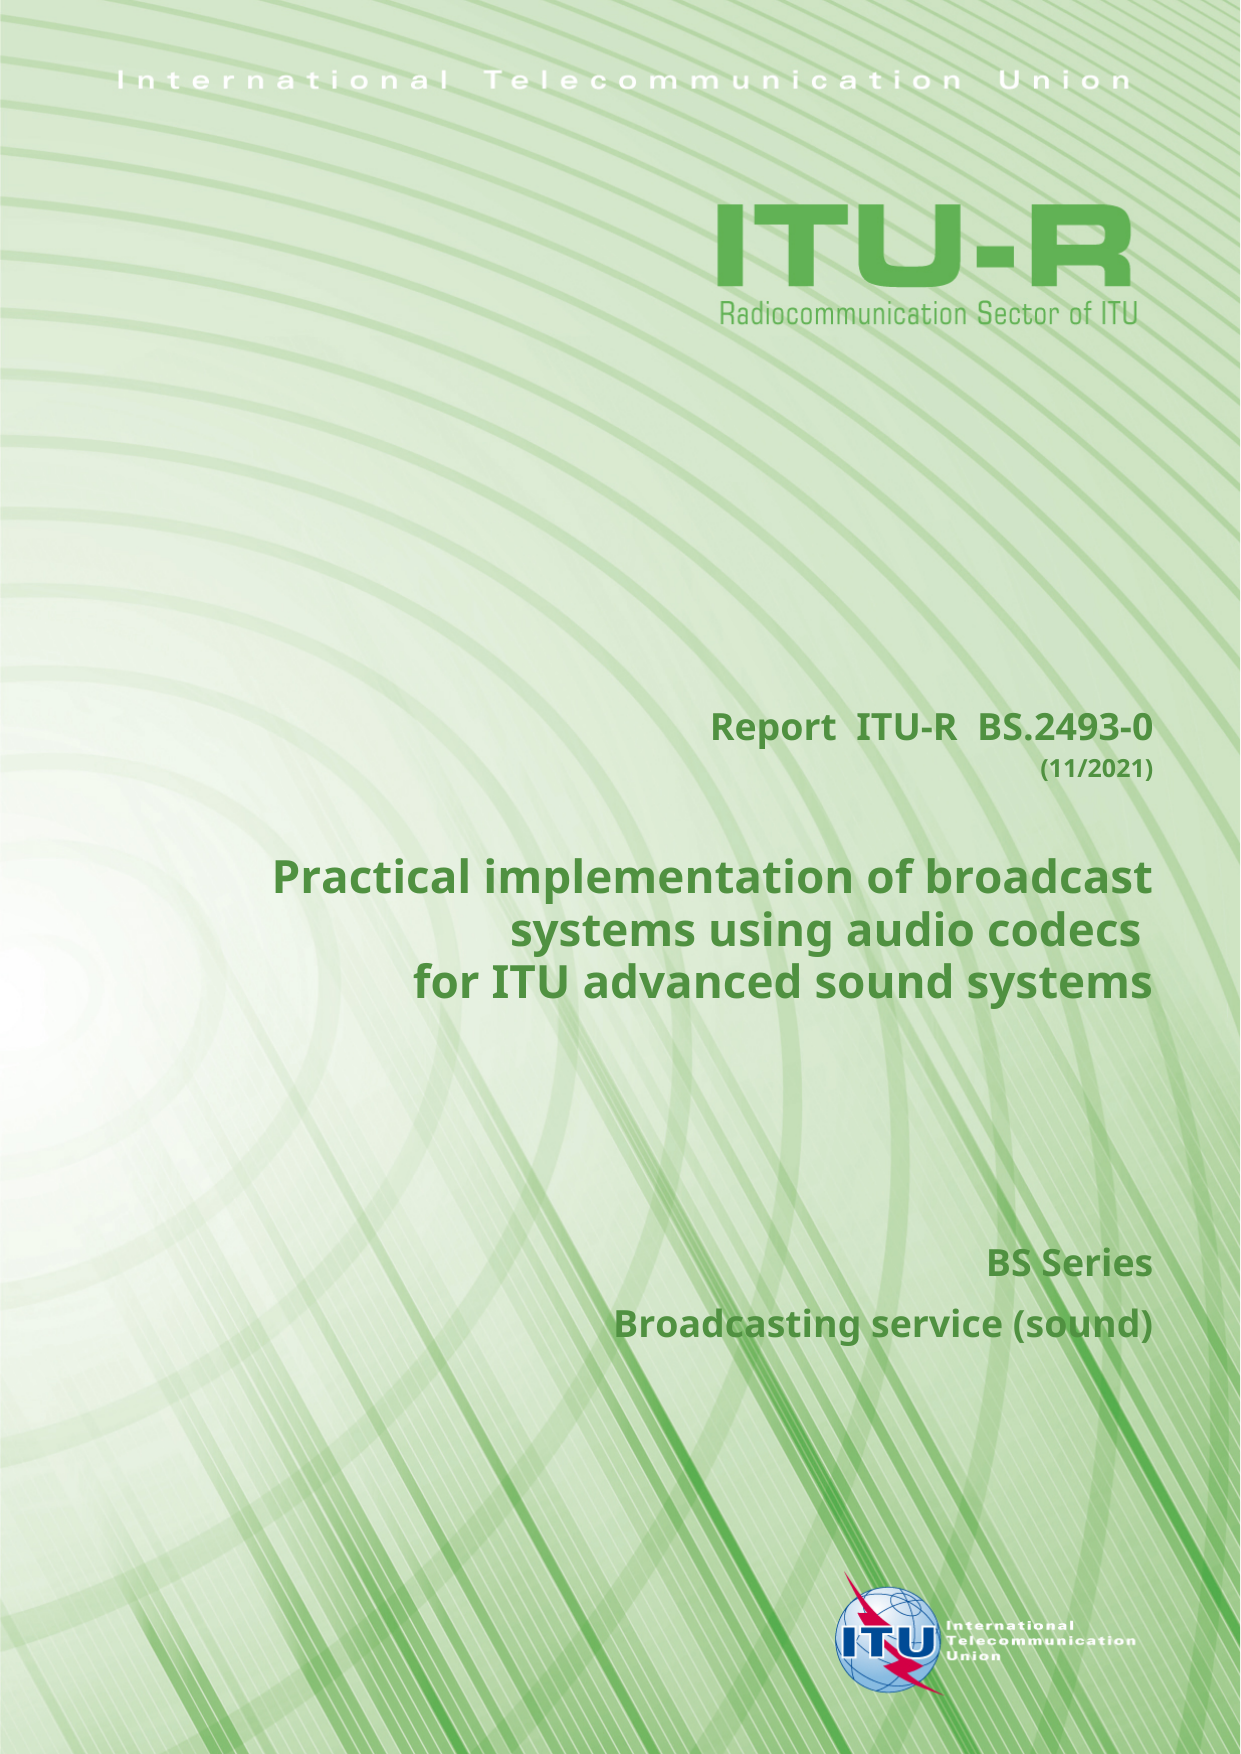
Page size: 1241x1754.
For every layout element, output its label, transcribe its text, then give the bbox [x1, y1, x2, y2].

picture [0, 0, 1241, 1754]
table_cell Practical implementation of broadcast systems using audio codecs for ITU advanced sound systems [114, 784, 1164, 1069]
table_cell BS Series Broadcasting service (sound) [114, 1069, 1164, 1346]
table_header Report ITU-R BS.2493-0 (11/2021) [114, 609, 1164, 783]
